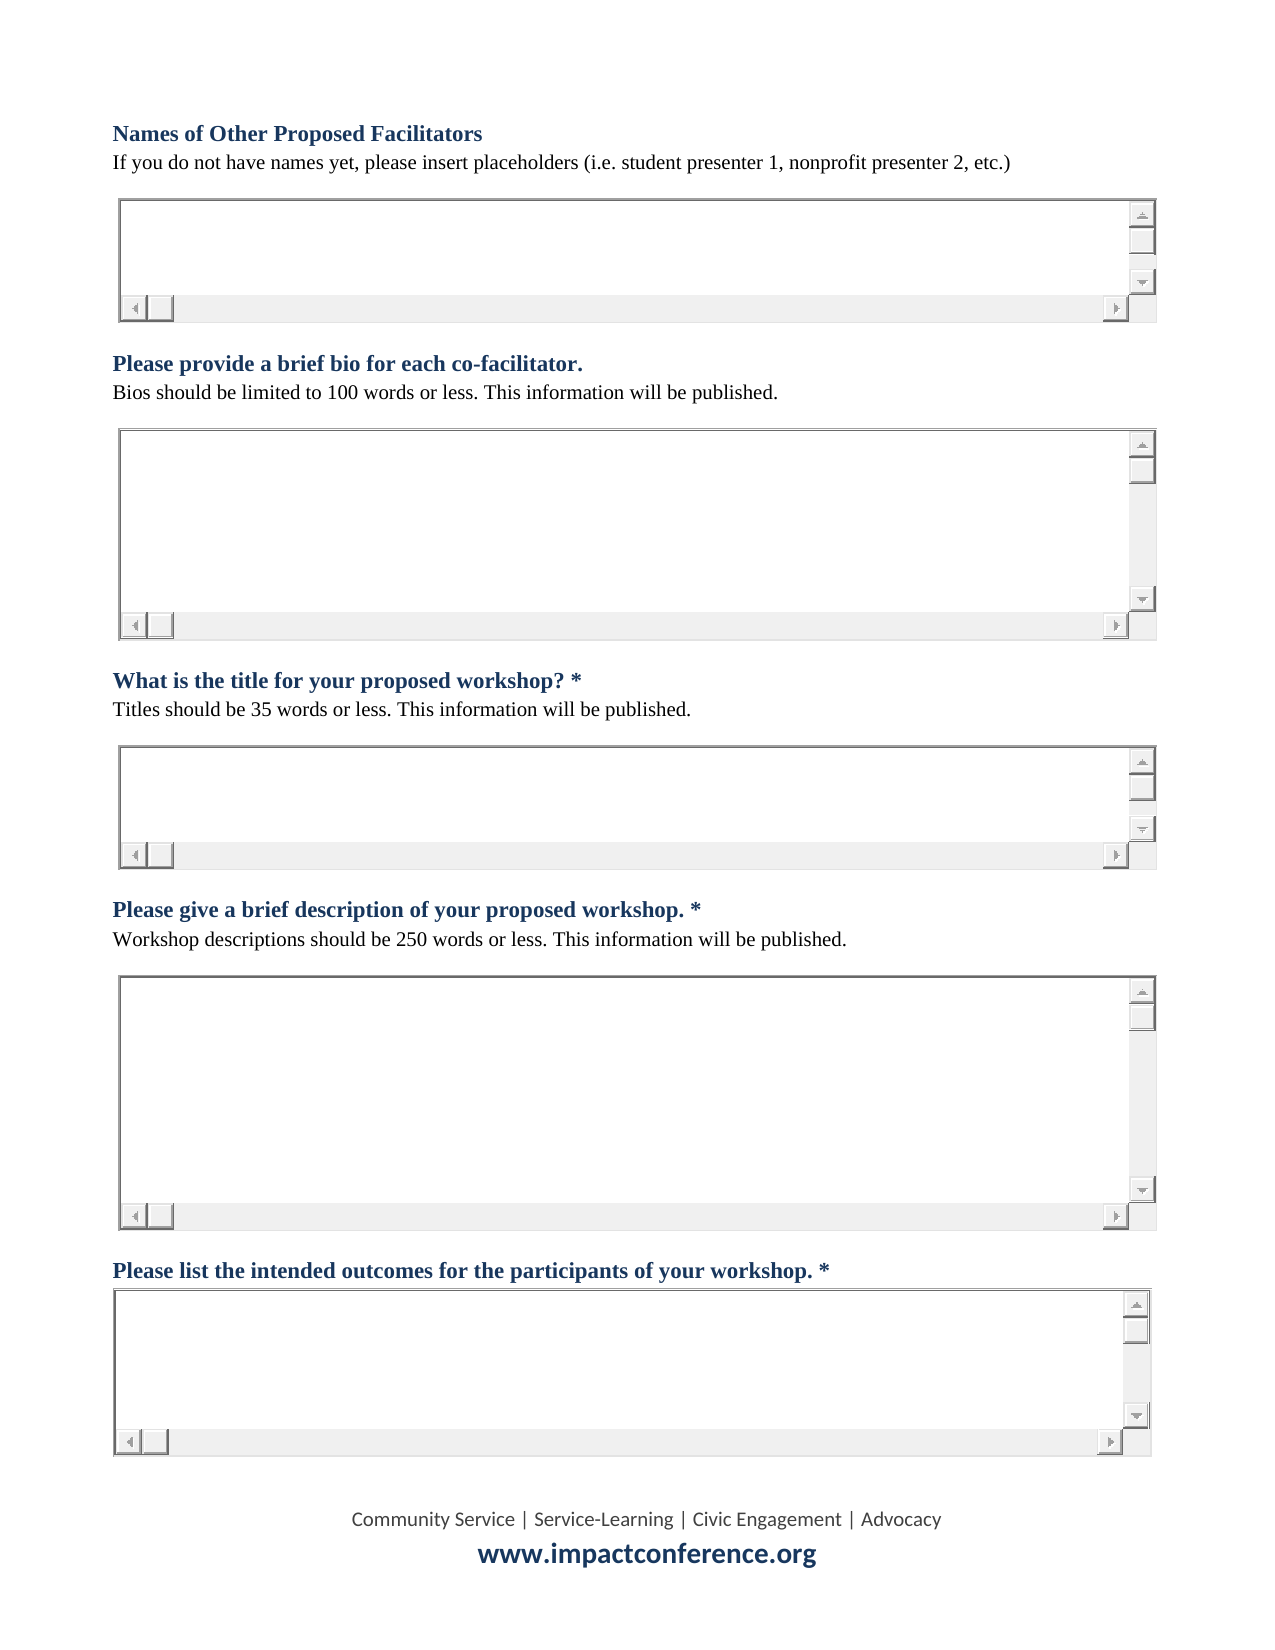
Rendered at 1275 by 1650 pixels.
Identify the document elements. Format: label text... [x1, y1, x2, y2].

text What is the title for your proposed workshop? * Titles should be 35 words or less. This information will be published. [112, 667, 1181, 721]
text Names of Other Proposed Facilitators If you do not have names yet, please insert placeholders (i.e. student presenter 1, nonprofit presenter 2, etc.) [112, 120, 1181, 174]
text Please give a brief description of your proposed workshop. * Workshop descriptions should be 250 words or less. This information will be published. [112, 897, 1181, 951]
text Please provide a brief bio for each co-facilitator. Bios should be limited to 100 words or less. This information will be published. [112, 350, 1181, 404]
text Please list the intended outcomes for the participants of your workshop. * [112, 1257, 1181, 1458]
